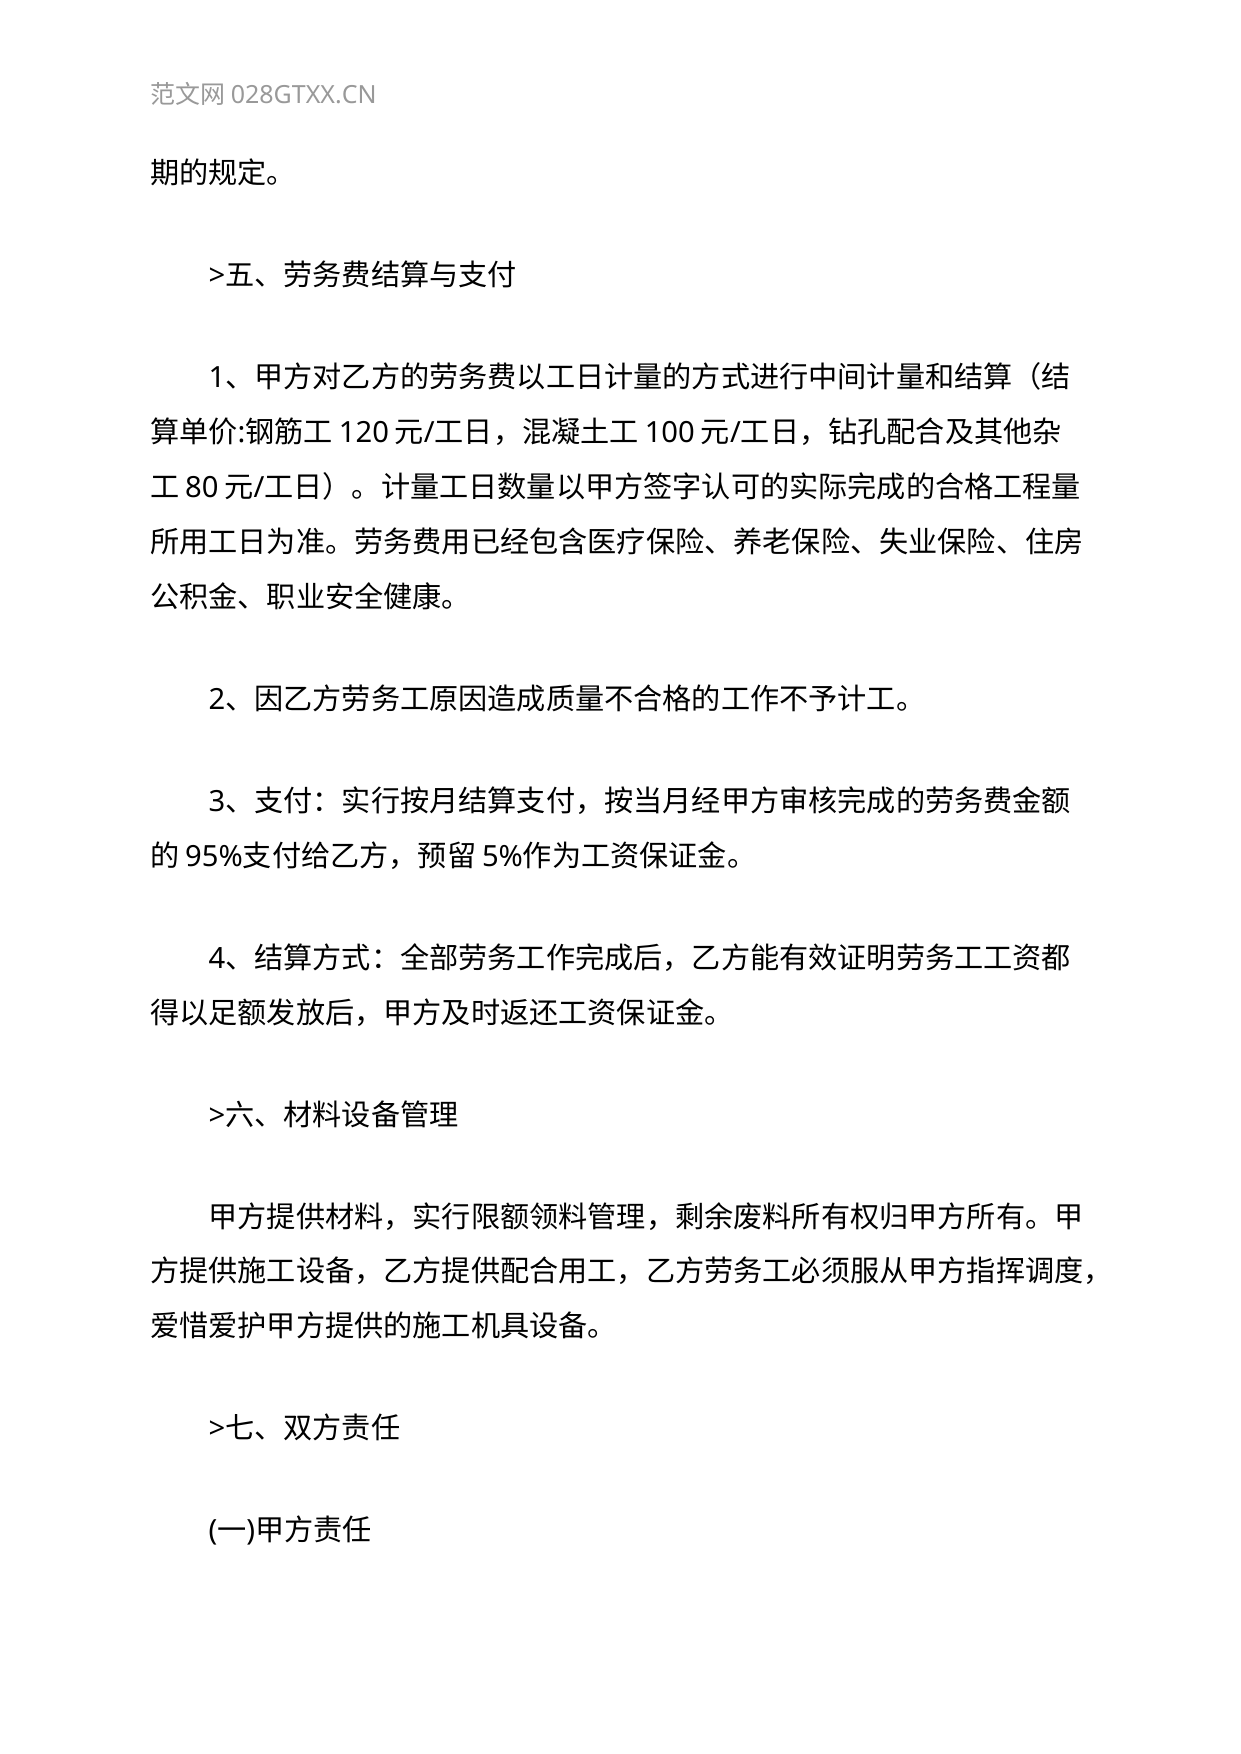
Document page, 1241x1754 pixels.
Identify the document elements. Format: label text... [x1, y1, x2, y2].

text 3、支付：实行按月结算支付，按当月经甲方审核完成的劳务费金额的95%支付给乙方，预留5%作为工资保证金。 [150, 777, 1090, 875]
text 4、结算方式：全部劳务工作完成后，乙方能有效证明劳务工工资都得以足额发放后，甲方及时返还工资保证金。 [150, 934, 1090, 1032]
text 2、因乙方劳务工原因造成质量不合格的工作不予计工。 [150, 675, 1090, 718]
text 甲方提供材料，实行限额领料管理，剩余废料所有权归甲方所有。甲方提供施工设备，乙方提供配合用工，乙方劳务工必须服从甲方指挥调度，爱惜爱护甲方提供的施工机具设备。 [150, 1193, 1090, 1345]
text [150, 150, 1090, 192]
text 1、甲方对乙方的劳务费以工日计量的方式进行中间计量和结算（结算单价:钢筋工120元/工日，混凝土工100元/工日，钻孔配合及其他杂工80元/工日）。计量工日数量以甲方签字认可的实际完成的合格工程量所用工日为准。劳务费用已经包含医疗保险、养老保险、失业保险、住房公积金、职业安全健康。 [150, 354, 1090, 616]
text (一)甲方责任 [150, 1507, 1090, 1549]
text >七、双方责任 [150, 1405, 1090, 1447]
text >五、劳务费结算与支付 [150, 252, 1090, 294]
text >六、材料设备管理 [150, 1091, 1090, 1133]
